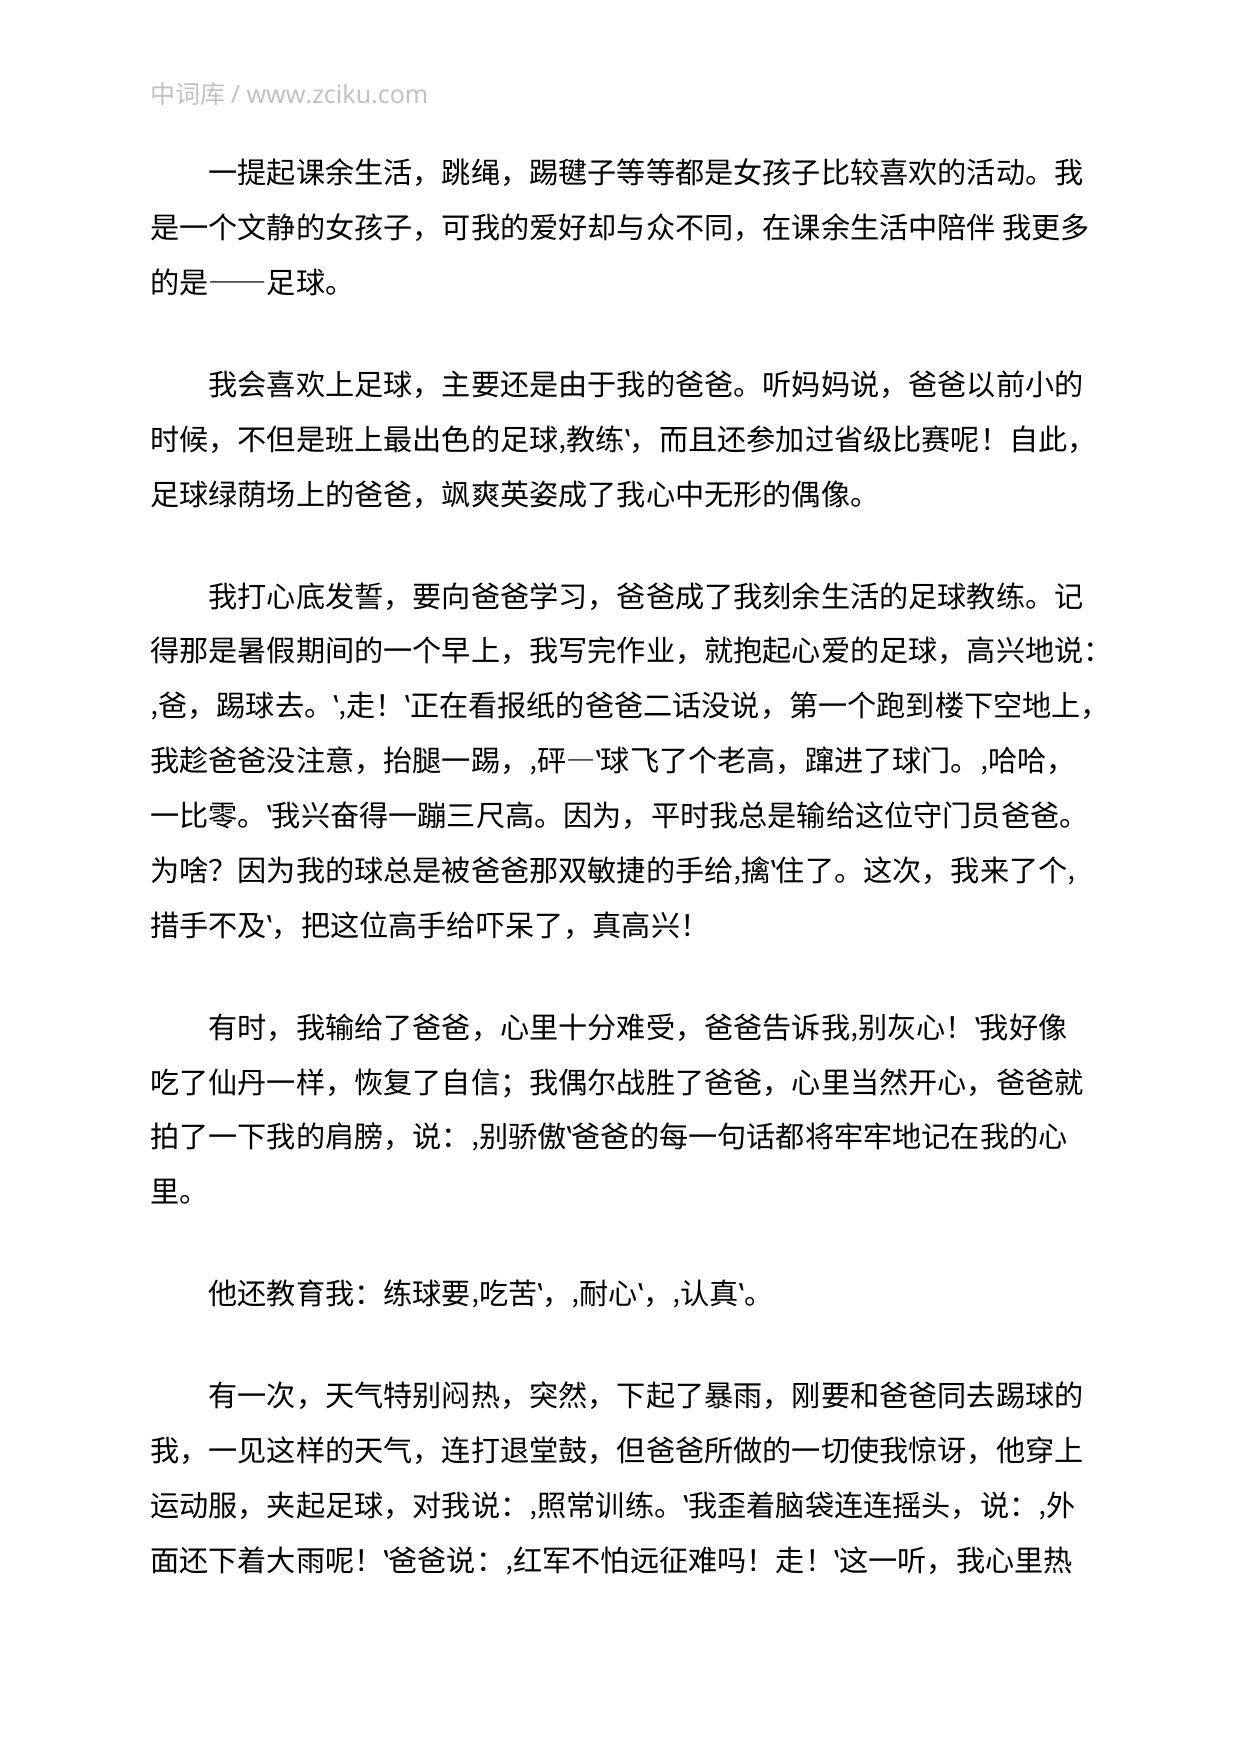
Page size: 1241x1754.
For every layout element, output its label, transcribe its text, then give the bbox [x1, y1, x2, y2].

text 我打心底发誓，要向爸爸学习，爸爸成了我刻余生活的足球教练。记得那是暑假期间的一个早上，我写完作业，就抱起心爱的足球，高兴地说：‚爸，踢球去。‛‚走！‛正在看报纸的爸爸二话没说，第一个跑到楼下空地上，我趁爸爸没注意，抬腿一踢，‚砰—‛球飞了个老高，蹿进了球门。‚哈哈，一比零。‛我兴奋得一蹦三尺高。因为，平时我总是输给这位守门员爸爸。为啥？因为我的球总是被爸爸那双敏捷的手给‚擒‛住了。这次，我来了个‚措手不及‛，把这位高手给吓呆了，真高兴！ [150, 573, 1090, 945]
text 有时，我输给了爸爸，心里十分难受，爸爸告诉我‚别灰心！‛我好像吃了仙丹一样，恢复了自信；我偶尔战胜了爸爸，心里当然开心，爸爸就拍了一下我的肩膀，说：‚别骄傲‛爸爸的每一句话都将牢牢地记在我的心里。 [150, 1004, 1090, 1211]
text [150, 1372, 1090, 1579]
text 我会喜欢上足球，主要还是由于我的爸爸。听妈妈说，爸爸以前小的时候，不但是班上最出色的足球‚教练‛，而且还参加过省级比赛呢！自此，足球绿荫场上的爸爸，飒爽英姿成了我心中无形的偶像。 [150, 362, 1090, 514]
text 一提起课余生活，跳绳，踢毽子等等都是女孩子比较喜欢的活动。我是一个文静的女孩子，可我的爱好却与众不同，在课余生活中陪伴 我更多的是——足球。 [150, 150, 1090, 302]
text 他还教育我：练球要‚吃苦‛，‚耐心‛，‚认真‛。 [150, 1271, 1090, 1313]
